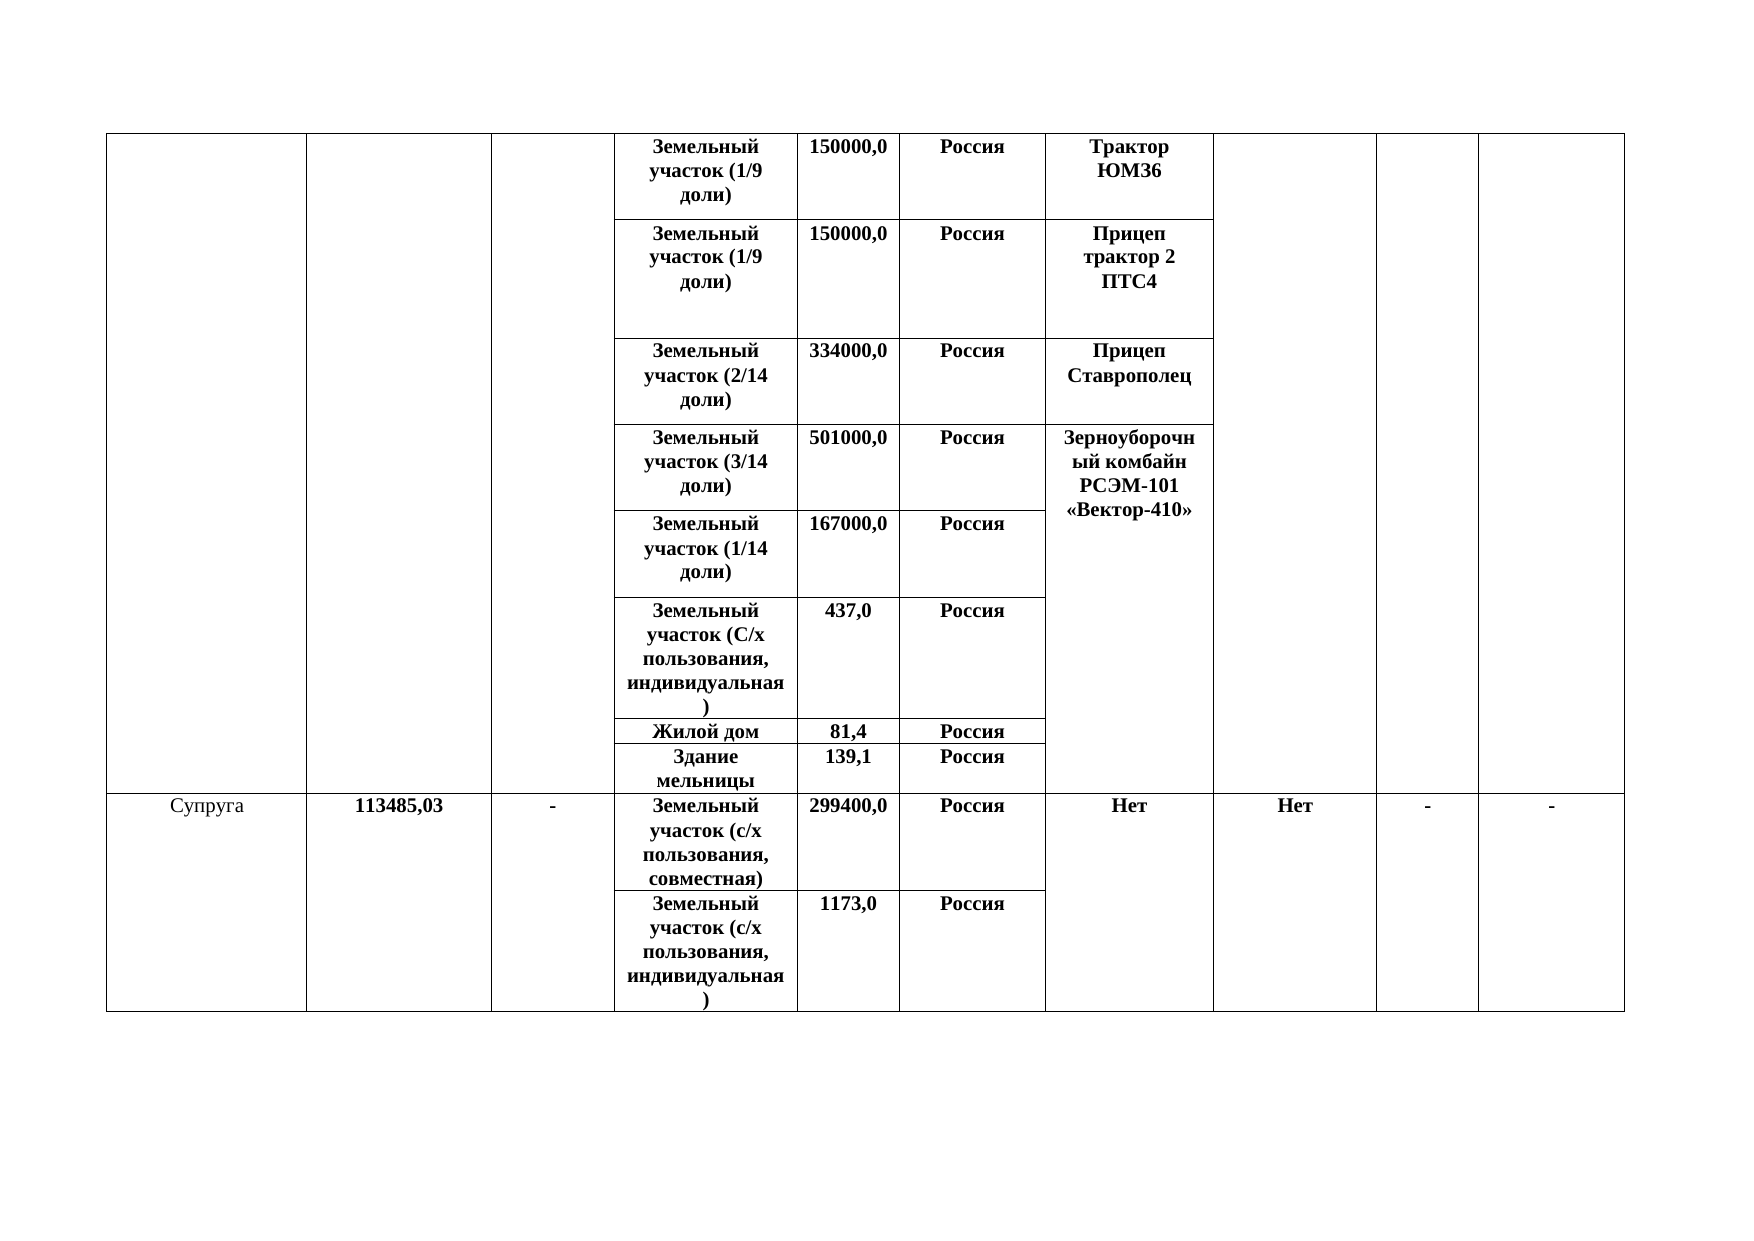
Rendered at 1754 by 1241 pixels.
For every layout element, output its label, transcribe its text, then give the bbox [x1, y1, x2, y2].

table_cell 113485,03 [307, 794, 491, 1011]
table_cell 437,0 [798, 598, 899, 718]
table_cell 501000,0 [798, 425, 899, 510]
table_cell Земельный участок (1/14 доли) [615, 511, 797, 597]
table_cell Супруга [107, 794, 306, 1011]
table_cell 150000,0 [798, 220, 899, 337]
table_cell Прицеп Ставрополец [1046, 339, 1213, 424]
table_cell Россия [900, 598, 1045, 718]
table_cell Россия [900, 794, 1045, 890]
table_cell Россия [900, 134, 1045, 219]
table_cell Земельный участок (с/х пользования, индивидуальная) [615, 891, 797, 1011]
table_cell Жилой дом [615, 719, 797, 743]
table_cell - [1377, 794, 1478, 1011]
table_cell Земельный участок (2/14 доли) [615, 339, 797, 424]
table_cell Россия [900, 339, 1045, 424]
table_cell Россия [900, 511, 1045, 597]
table_cell Земельный участок (3/14 доли) [615, 425, 797, 510]
table_cell Земельный участок (с/х пользования, совместная) [615, 794, 797, 890]
table_cell 139,1 [798, 744, 899, 792]
table_cell Здание мельницы [615, 744, 797, 792]
table_cell Трактор ЮМЗ6 [1046, 134, 1213, 219]
table_cell Россия [900, 425, 1045, 510]
table_cell Россия [900, 891, 1045, 1011]
table_cell 1173,0 [798, 891, 899, 1011]
table_cell Земельный участок (С/х пользования, индивидуальная) [615, 598, 797, 718]
table_cell Зерноуборочный комбайн РСЭМ-101 «Вектор-410» [1046, 425, 1213, 792]
table_cell Прицеп трактор 2 ПТС4 [1046, 220, 1213, 337]
table_cell Россия [900, 220, 1045, 337]
table_cell 167000,0 [798, 511, 899, 597]
table_cell Нет [1046, 794, 1213, 1011]
table_cell 81,4 [798, 719, 899, 743]
table_cell - [492, 794, 614, 1011]
table_cell 150000,0 [798, 134, 899, 219]
table_cell - [1479, 794, 1624, 1011]
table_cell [615, 134, 797, 219]
table_cell 299400,0 [798, 794, 899, 890]
table_cell Нет [1214, 794, 1376, 1011]
table_cell Земельный участок (1/9 доли) [615, 220, 797, 337]
table_cell Россия [900, 744, 1045, 792]
table_cell Россия [900, 719, 1045, 743]
table_cell 334000,0 [798, 339, 899, 424]
